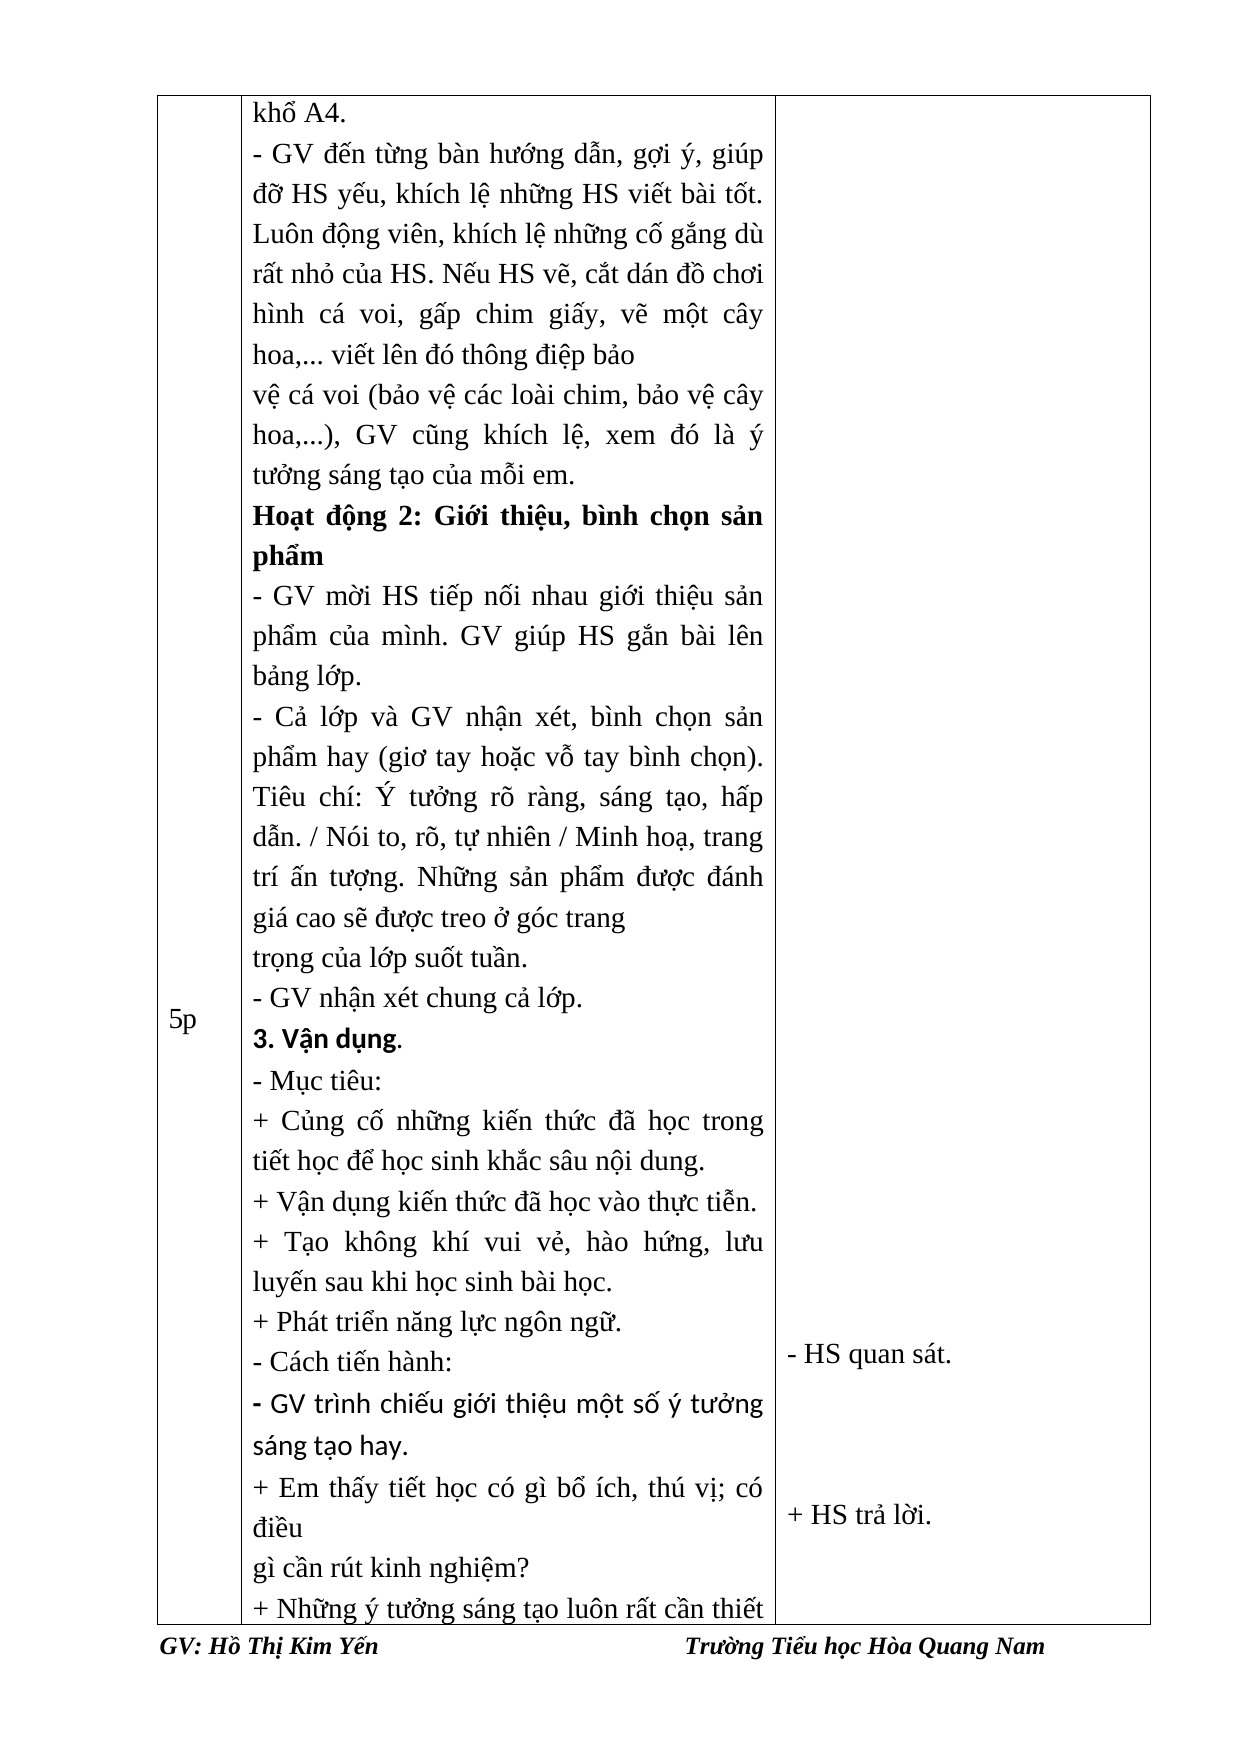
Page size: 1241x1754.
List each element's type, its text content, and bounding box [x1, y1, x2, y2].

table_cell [242, 96, 775, 1624]
table_cell 10p 20p 5p [158, 96, 241, 1624]
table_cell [776, 96, 1150, 1624]
